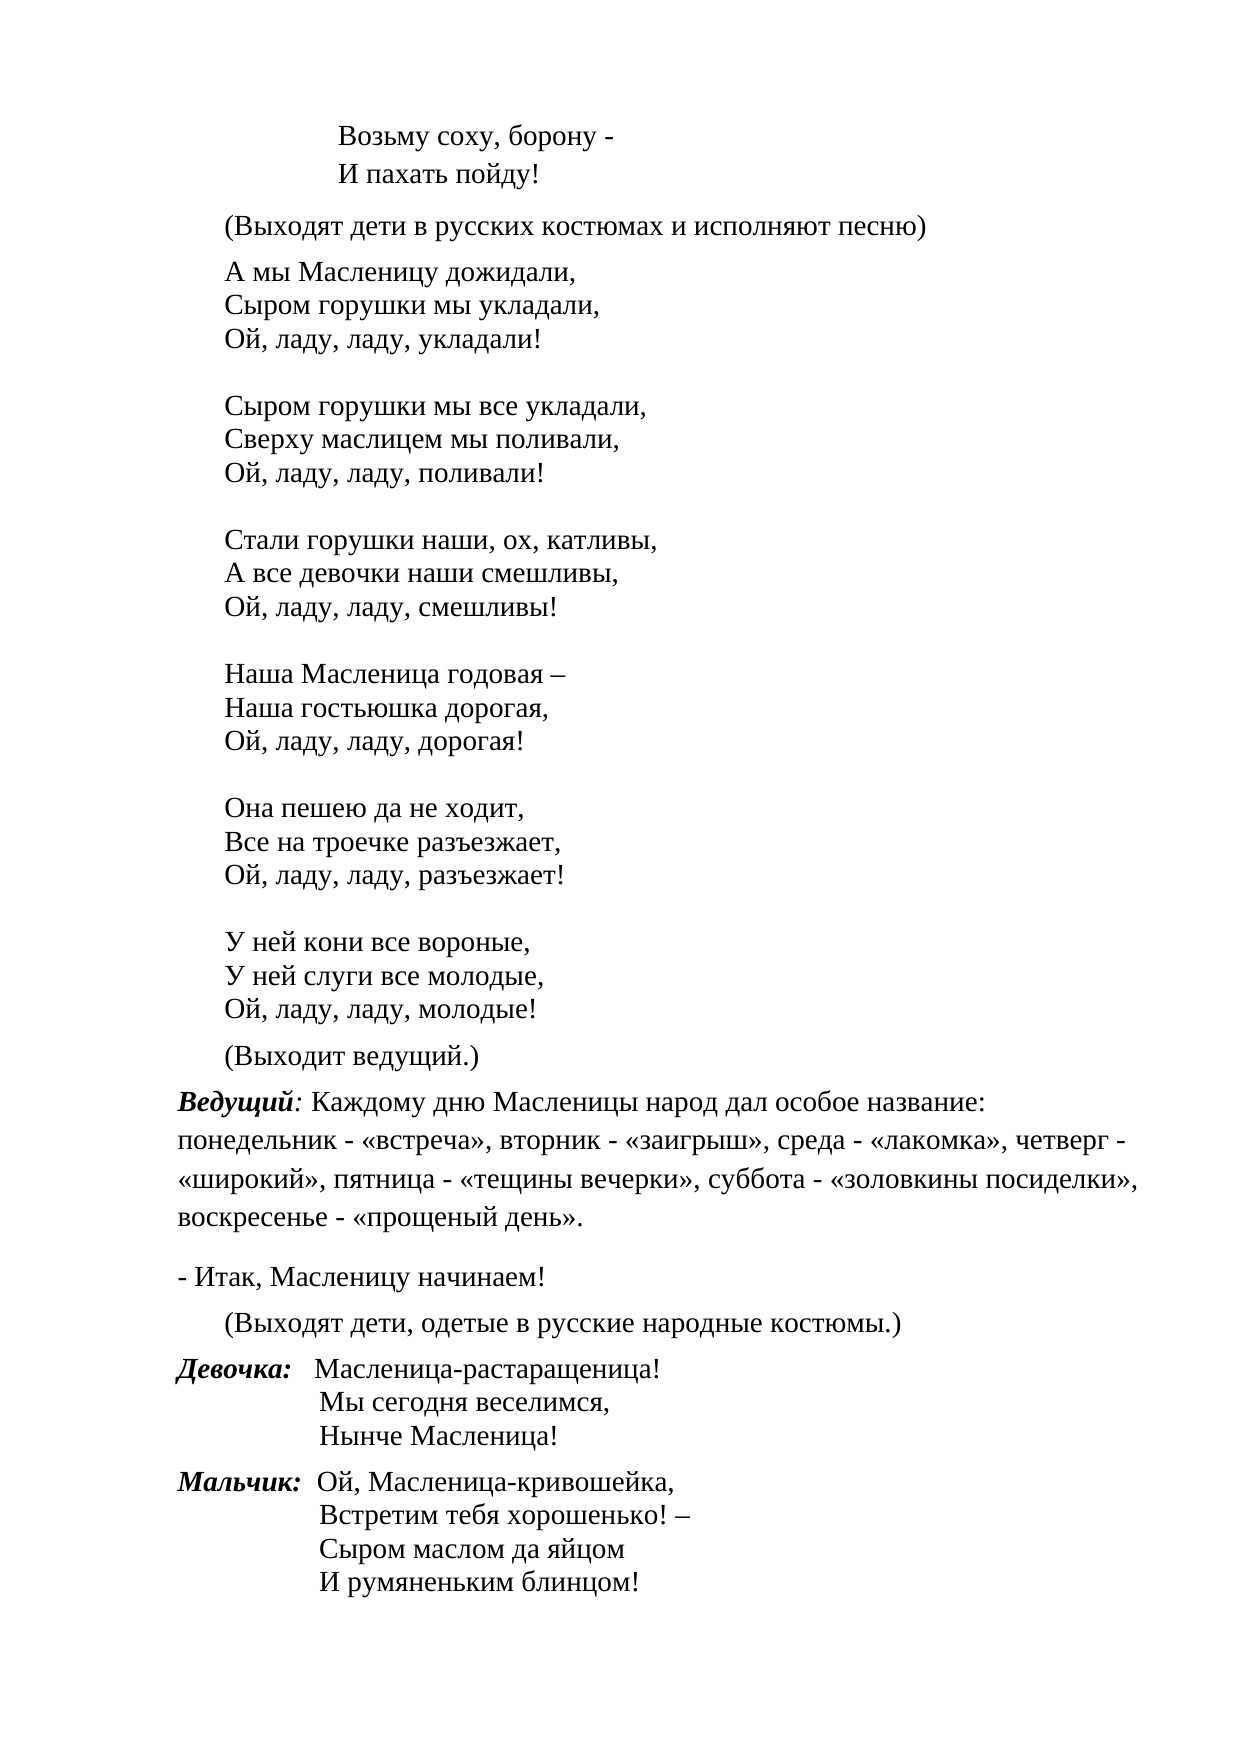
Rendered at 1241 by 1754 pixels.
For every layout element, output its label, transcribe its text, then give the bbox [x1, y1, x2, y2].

text (Выходит ведущий.) [177, 1038, 1152, 1071]
text Ой, ладу, ладу, разъезжает! [177, 857, 1152, 891]
text Наша Масленица годовая – [177, 656, 1152, 690]
text У ней кони все вороные, [177, 924, 1152, 958]
text Встретим тебя хорошенько! – [177, 1497, 1152, 1531]
text Стали горушки наши, ох, катливы, [177, 522, 1152, 556]
text Сыром маслом да яйцом [177, 1531, 1152, 1564]
text Сыром горушки мы все укладали, [177, 388, 1152, 421]
text Все на троечке разъезжает, [177, 824, 1152, 857]
text Она пешею да не ходит, [177, 790, 1152, 824]
text Ой, ладу, ладу, молодые! [177, 992, 1152, 1025]
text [177, 118, 1152, 190]
text У ней слуги все молодые, [177, 958, 1152, 992]
text Ой, ладу, ладу, дорогая! [177, 723, 1152, 757]
text Ведущий: Каждому дню Масленицы народ дал особое название: понедельник - «встреча», вторник - «заигрыш», среда - «лакомка», четверг - «широкий», пятница - «тещины вечерки», суббота - «золовкины посиделки», воскресенье - «прощеный день». [177, 1084, 1152, 1233]
text Сыром горушки мы укладали, [177, 287, 1152, 321]
text Нынче Масленица! [177, 1418, 1152, 1451]
text Ой, ладу, ладу, поливали! [177, 455, 1152, 488]
text Девочка: Масленица-растаращеница! [177, 1351, 1152, 1384]
text А все девочки наши смешливы, [177, 556, 1152, 589]
text Мальчик: Ой, Масленица-кривошейка, [177, 1464, 1152, 1497]
text Ой, ладу, ладу, смешливы! [177, 589, 1152, 623]
text Ой, ладу, ладу, укладали! [177, 321, 1152, 354]
text Наша гостьюшка дорогая, [177, 690, 1152, 723]
text Мы сегодня веселимся, [177, 1384, 1152, 1418]
text - Итак, Масленицу начинаем! [177, 1259, 1152, 1292]
text (Выходят дети, одетые в русские народные костюмы.) [177, 1305, 1152, 1338]
text И румяненьким блинцом! [177, 1564, 1152, 1598]
text А мы Масленицу дожидали, [177, 254, 1152, 287]
text (Выходят дети в русских костюмах и исполняют песню) [177, 208, 1152, 241]
text Сверху маслицем мы поливали, [177, 421, 1152, 455]
